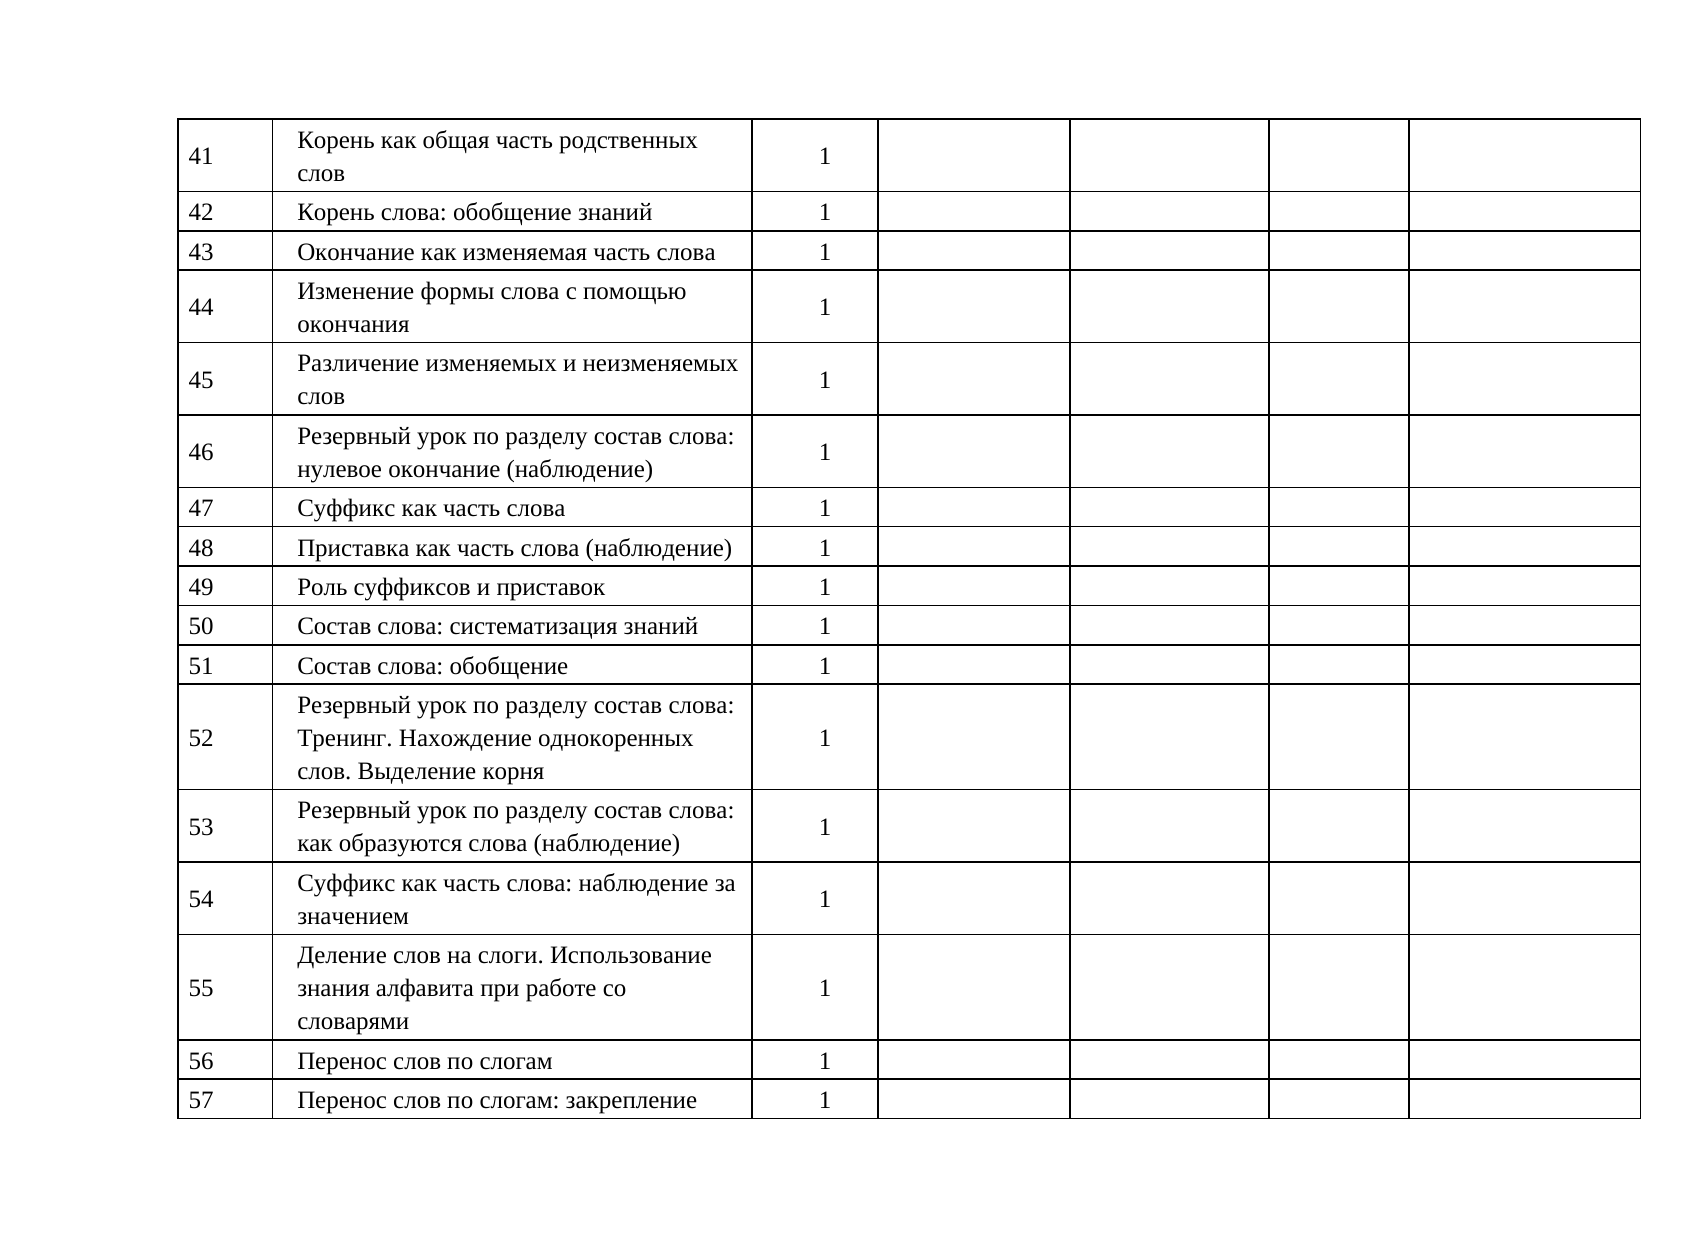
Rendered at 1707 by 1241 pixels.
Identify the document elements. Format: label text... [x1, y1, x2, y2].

table_cell Перенос слов по слогам: закрепление [273, 1080, 751, 1118]
table_cell [1071, 935, 1268, 1039]
table_cell 1 [753, 527, 877, 565]
table_cell 49 [179, 567, 272, 604]
table_cell [879, 646, 1069, 683]
table_cell [879, 935, 1069, 1039]
table_cell 50 [179, 606, 272, 644]
table_cell 52 [179, 685, 272, 789]
table_cell [879, 416, 1069, 486]
table_cell [1270, 935, 1408, 1039]
table_cell [1270, 192, 1408, 230]
table_cell [1071, 488, 1268, 526]
table_cell 1 [753, 567, 877, 604]
table_cell [1071, 120, 1268, 191]
table_cell Суффикс как часть слова: наблюдение за значением [273, 863, 751, 933]
table_cell [879, 527, 1069, 565]
table_cell [879, 488, 1069, 526]
table_cell Состав слова: обобщение [273, 646, 751, 683]
table_cell [1270, 646, 1408, 683]
table_cell Приставка как часть слова (наблюдение) [273, 527, 751, 565]
table_cell [1071, 527, 1268, 565]
table_cell 1 [753, 685, 877, 789]
table_cell 55 [179, 935, 272, 1039]
table_cell [1270, 685, 1408, 789]
table_cell 44 [179, 271, 272, 342]
table_cell 1 [753, 120, 877, 191]
table_cell 1 [753, 1080, 877, 1118]
table_cell [1270, 567, 1408, 604]
table_cell [1270, 271, 1408, 342]
table_cell 56 [179, 1041, 272, 1078]
table_cell [1410, 606, 1640, 644]
table_cell Окончание как изменяемая часть слова [273, 232, 751, 269]
table_cell [879, 192, 1069, 230]
table_cell Резервный урок по разделу состав слова: Тренинг. Нахождение однокоренных слов. Выделение корня [273, 685, 751, 789]
table_cell 1 [753, 271, 877, 342]
table_cell [1270, 863, 1408, 933]
table_cell [1410, 527, 1640, 565]
table_cell Состав слова: систематизация знаний [273, 606, 751, 644]
table_cell [1071, 232, 1268, 269]
table_cell [1071, 192, 1268, 230]
table_cell 1 [753, 790, 877, 861]
table_cell 45 [179, 343, 272, 414]
table_cell Корень слова: обобщение знаний [273, 192, 751, 230]
table_cell 43 [179, 232, 272, 269]
table_cell [1071, 685, 1268, 789]
table_cell 46 [179, 416, 272, 486]
table_cell [1410, 790, 1640, 861]
table_cell Перенос слов по слогам [273, 1041, 751, 1078]
table_cell [1410, 120, 1640, 191]
table_cell [879, 790, 1069, 861]
table_cell [1270, 120, 1408, 191]
table_cell Деление слов на слоги. Использование знания алфавита при работе со словарями [273, 935, 751, 1039]
table_cell [1071, 416, 1268, 486]
table_cell Роль суффиксов и приставок [273, 567, 751, 604]
table_cell [879, 271, 1069, 342]
table_cell [1071, 1041, 1268, 1078]
table_cell 42 [179, 192, 272, 230]
table_cell [879, 567, 1069, 604]
table_cell 1 [753, 343, 877, 414]
table_cell 1 [753, 488, 877, 526]
table_cell 54 [179, 863, 272, 933]
table_cell Резервный урок по разделу состав слова: как образуются слова (наблюдение) [273, 790, 751, 861]
table_cell [1071, 343, 1268, 414]
table_cell [1270, 1041, 1408, 1078]
table_cell Изменение формы слова с помощью окончания [273, 271, 751, 342]
table_cell [1270, 790, 1408, 861]
table_cell [1410, 343, 1640, 414]
table_cell 47 [179, 488, 272, 526]
table_cell [1270, 606, 1408, 644]
table_cell [879, 1041, 1069, 1078]
table_cell [1270, 1080, 1408, 1118]
table_cell [879, 863, 1069, 933]
table_cell Корень как общая часть родственных слов [273, 120, 751, 191]
table_cell [1071, 1080, 1268, 1118]
table_cell [1071, 863, 1268, 933]
table_cell [1071, 567, 1268, 604]
table_cell [879, 1080, 1069, 1118]
table_cell [1410, 1041, 1640, 1078]
table_cell [1410, 567, 1640, 604]
table_cell 51 [179, 646, 272, 683]
table_cell [1071, 271, 1268, 342]
table_cell 1 [753, 646, 877, 683]
table_cell [879, 606, 1069, 644]
table_cell 1 [753, 606, 877, 644]
table_cell [1071, 646, 1268, 683]
table_cell 1 [753, 935, 877, 1039]
table_cell [879, 685, 1069, 789]
table_cell [1410, 685, 1640, 789]
table_cell [1270, 527, 1408, 565]
table_cell [1410, 416, 1640, 486]
table_cell 1 [753, 416, 877, 486]
table_cell [1071, 790, 1268, 861]
table_cell Различение изменяемых и неизменяемых слов [273, 343, 751, 414]
table_cell [1410, 1080, 1640, 1118]
table_cell [1410, 271, 1640, 342]
table_cell [1410, 646, 1640, 683]
table_cell [1410, 232, 1640, 269]
table_cell [1410, 863, 1640, 933]
table_cell 48 [179, 527, 272, 565]
table_cell 1 [753, 192, 877, 230]
table_cell 53 [179, 790, 272, 861]
table_cell [879, 120, 1069, 191]
table_cell [1270, 232, 1408, 269]
table_cell 57 [179, 1080, 272, 1118]
table_cell [1270, 488, 1408, 526]
table_cell Суффикс как часть слова [273, 488, 751, 526]
table_cell [1410, 192, 1640, 230]
table_cell 1 [753, 232, 877, 269]
table_cell [1270, 416, 1408, 486]
table_cell 41 [179, 120, 272, 191]
table_cell [1270, 343, 1408, 414]
table_cell [1410, 488, 1640, 526]
table_cell [1410, 935, 1640, 1039]
table_cell Резервный урок по разделу состав слова: нулевое окончание (наблюдение) [273, 416, 751, 486]
table_cell [1071, 606, 1268, 644]
table_cell 1 [753, 863, 877, 933]
table_cell [879, 343, 1069, 414]
table_cell [879, 232, 1069, 269]
table_cell 1 [753, 1041, 877, 1078]
